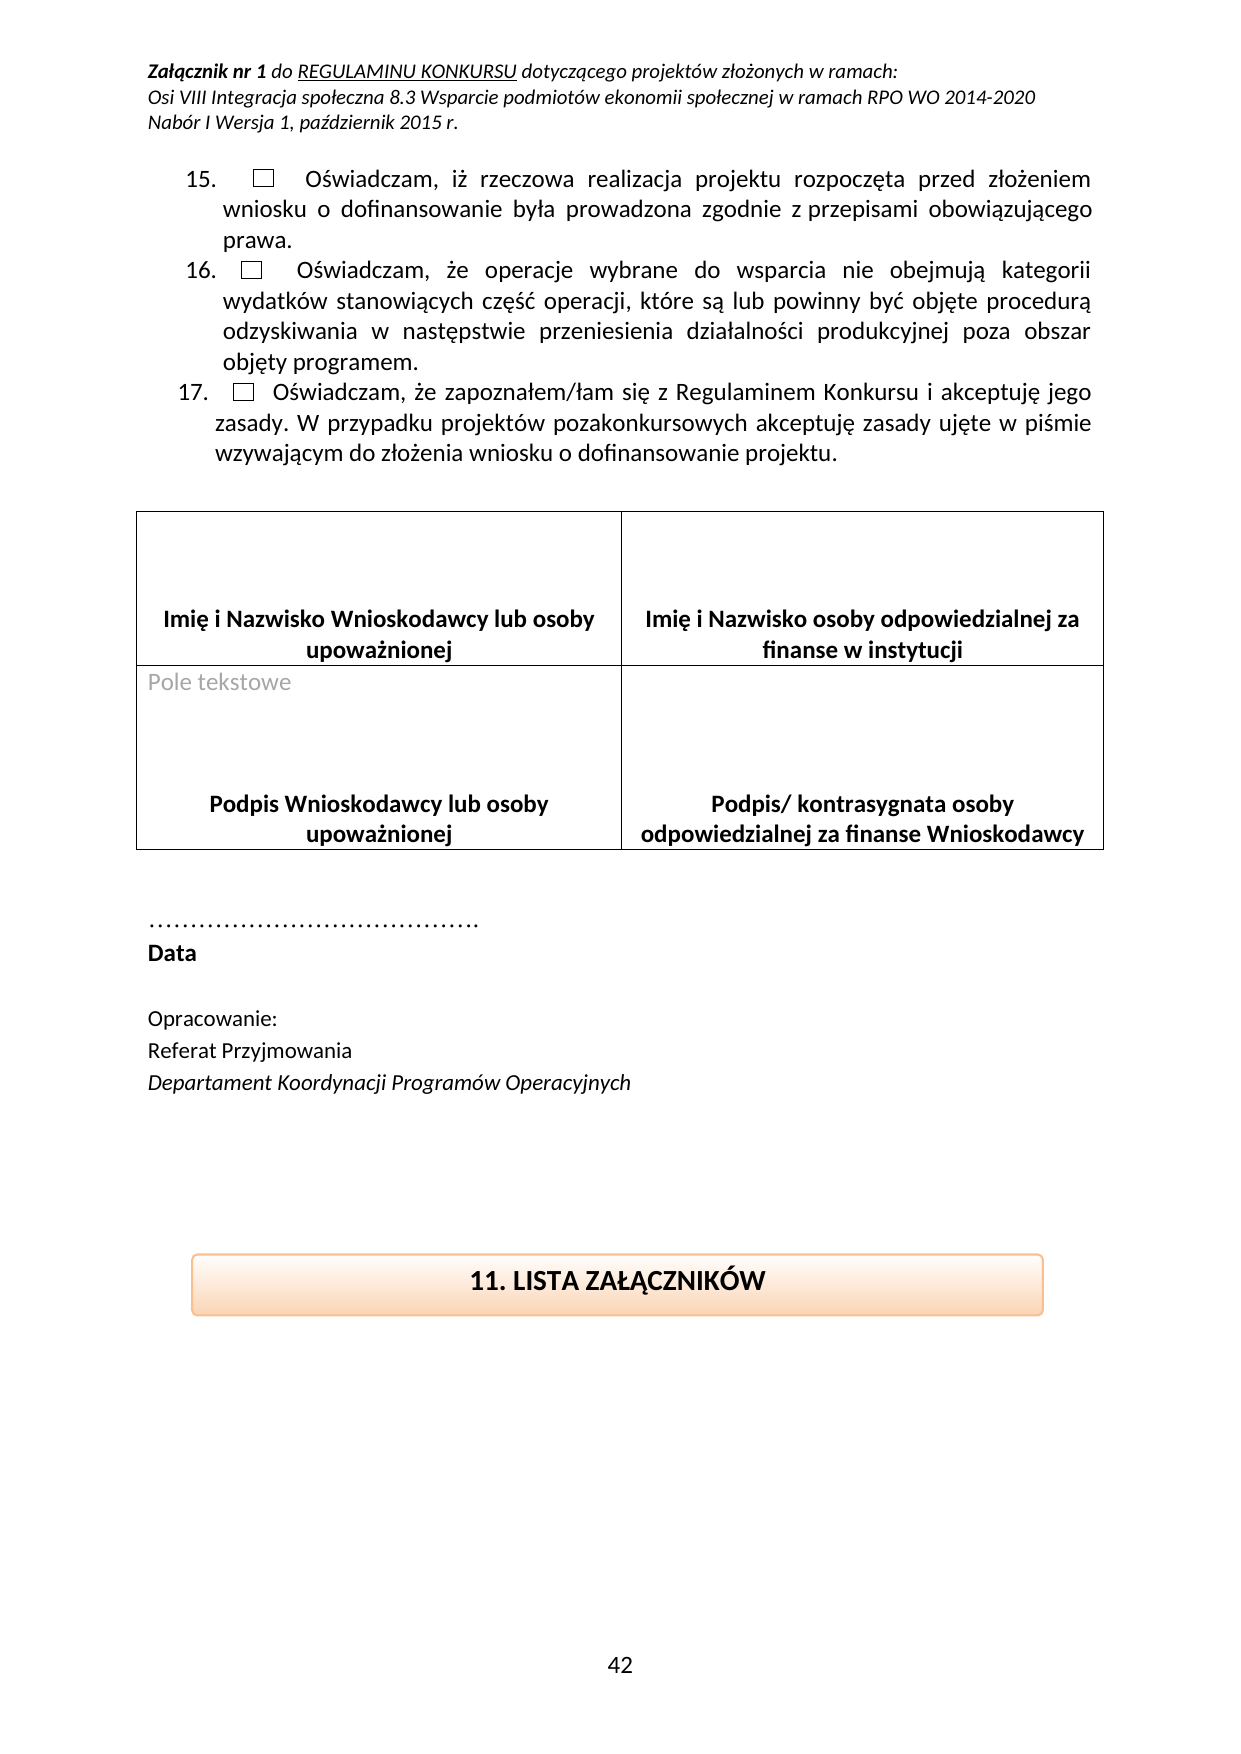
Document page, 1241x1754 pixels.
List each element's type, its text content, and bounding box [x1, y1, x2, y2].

list Oświadczam, że operacje wybrane do wsparcia nie obejmują kategorii wydatków stanowiących część operacji, które są lub powinny być objęte procedurą odzyskiwania w następstwie przeniesienia działalności produkcyjnej poza obszar objęty programem. [185, 254, 1092, 376]
table_cell Pole tekstowe Podpis Wnioskodawcy lub osoby upoważnionej [137, 666, 621, 849]
table_header Imię i Nazwisko Wnioskodawcy lub osoby upoważnionej [137, 512, 621, 664]
table_header Imię i Nazwisko osoby odpowiedzialnej za finanse w instytucji [622, 512, 1103, 664]
text Departament Koordynacji Programów Operacyjnych [148, 1068, 1092, 1096]
text …………………………………. [148, 904, 1092, 932]
text Referat Przyjmowania [148, 1036, 1092, 1064]
list Oświadczam, iż rzeczowa realizacja projektu rozpoczęta przed złożeniem wniosku o dofinansowanie była prowadzona zgodnie z przepisami obowiązującego prawa. [185, 163, 1092, 254]
list Oświadczam, że zapoznałem/łam się z Regulaminem Konkursu i akceptuję jego zasady. W przypadku projektów pozakonkursowych akceptuję zasady ujęte w piśmie wzywającym do złożenia wniosku o dofinansowanie projektu. [177, 376, 1092, 468]
table_cell Podpis/ kontrasygnata osoby odpowiedzialnej za finanse Wnioskodawcy [622, 666, 1103, 849]
text Opracowanie: [148, 1004, 1092, 1032]
text Data [148, 937, 1092, 967]
